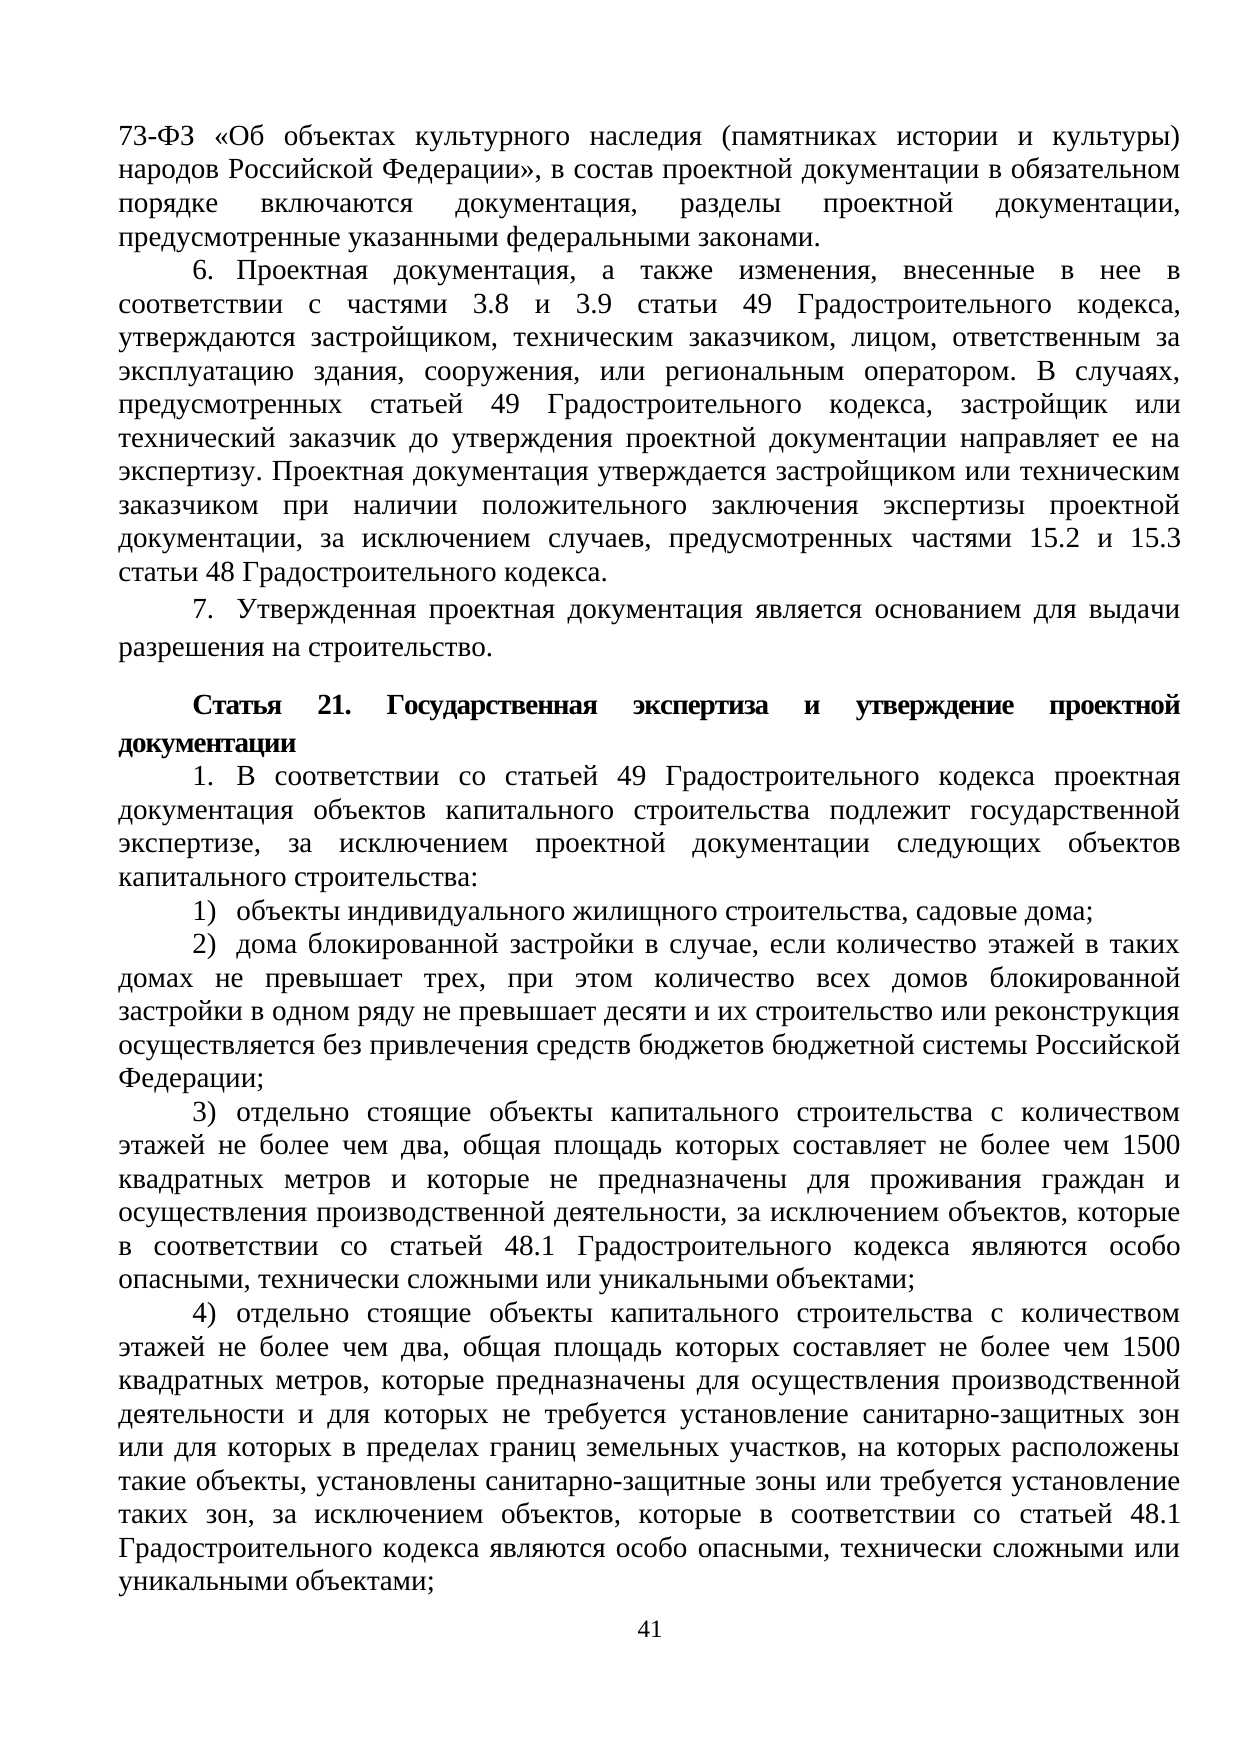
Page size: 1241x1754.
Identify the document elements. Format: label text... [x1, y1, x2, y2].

list объекты индивидуального жилищного строительства, садовые дома; [118, 893, 1181, 926]
list Проектная документация, а также изменения, внесенные в нее в соответствии с частями 3.8 и 3.9 статьи 49 Градостроительного кодекса, утверждаются застройщиком, техническим заказчиком, лицом, ответственным за эксплуатацию здания, сооружения, или региональным оператором. В случаях, предусмотренных статьей 49 Градостроительного кодекса, застройщик или технический заказчик до утверждения проектной документации направляет ее на экспертизу. Проектная документация утверждается застройщиком или техническим заказчиком при наличии положительного заключения экспертизы проектной документации, за исключением случаев, предусмотренных частями 15.2 и 15.3 статьи 48 Градостроительного кодекса. [118, 252, 1181, 588]
list отдельно стоящие объекты капитального строительства с количеством этажей не более чем два, общая площадь которых составляет не более чем 1500 квадратных метров, которые предназначены для осуществления производственной деятельности и для которых не требуется установление санитарно-защитных зон или для которых в пределах границ земельных участков, на которых расположены такие объекты, установлены санитарно-защитные зоны или требуется установление таких зон, за исключением объектов, которые в соответствии со статьей 48.1 Градостроительного кодекса являются особо опасными, технически сложными или уникальными объектами; [118, 1295, 1181, 1597]
list отдельно стоящие объекты капитального строительства с количеством этажей не более чем два, общая площадь которых составляет не более чем 1500 квадратных метров и которые не предназначены для проживания граждан и осуществления производственной деятельности, за исключением объектов, которые в соответствии со статьей 48.1 Градостроительного кодекса являются особо опасными, технически сложными или уникальными объектами; [118, 1094, 1181, 1295]
list Утвержденная проектная документация является основанием для выдачи разрешения на строительство. [118, 588, 1181, 663]
list В соответствии со статьей 49 Градостроительного кодекса проектная документация объектов капитального строительства подлежит государственной экспертизе, за исключением проектной документации следующих объектов капитального строительства: [118, 758, 1181, 893]
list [118, 118, 1181, 252]
list дома блокированной застройки в случае, если количество этажей в таких домах не превышает трех, при этом количество всех домов блокированной застройки в одном ряду не превышает десяти и их строительство или реконструкция осуществляется без привлечения средств бюджетов бюджетной системы Российской Федерации; [118, 926, 1181, 1094]
subtitle Статья 21. Государственная экспертиза и утверждение проектной документации [118, 683, 1181, 758]
